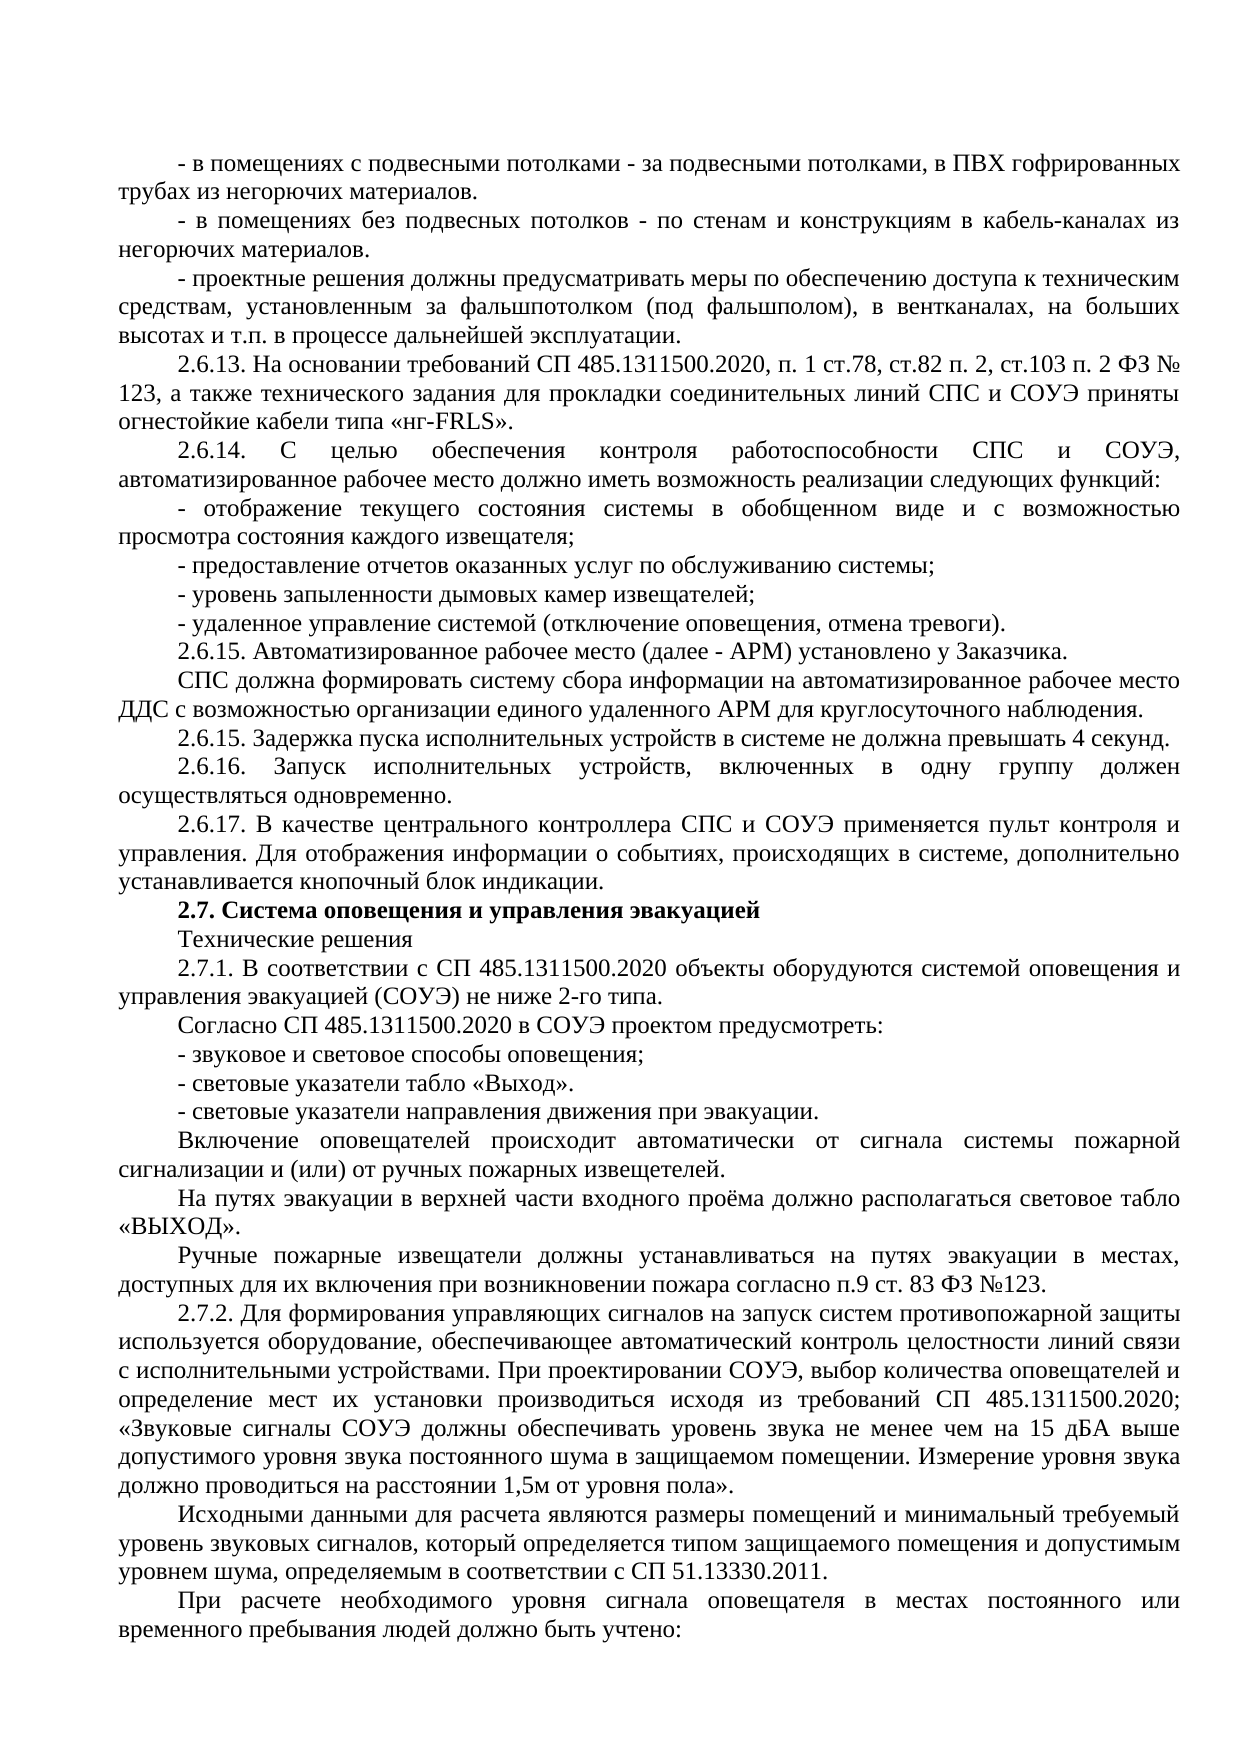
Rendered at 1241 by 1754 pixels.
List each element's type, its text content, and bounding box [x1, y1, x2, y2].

text - световые указатели направления движения при эвакуации. [118, 1096, 1181, 1125]
text Согласно СП 485.1311500.2020 в СОУЭ проектом предусмотреть: [118, 1010, 1181, 1039]
text - проектные решения должны предусматривать меры по обеспечению доступа к техническим средствам, установленным за фальшпотолком (под фальшполом), в вентканалах, на больших высотах и т.п. в процессе дальнейшей эксплуатации. [118, 263, 1181, 349]
text 2.6.13. На основании требований СП 485.1311500.2020, п. 1 ст.78, ст.82 п. 2, ст.103 п. 2 ФЗ № 123, а также технического задания для прокладки соединительных линий СПС и СОУЭ приняты огнестойкие кабели типа «нг-FRLS». [118, 349, 1181, 435]
text - световые указатели табло «Выход». [118, 1068, 1181, 1096]
text На путях эвакуации в верхней части входного проёма должно располагаться световое табло «ВЫХОД». [118, 1183, 1181, 1240]
text 2.6.14. С целью обеспечения контроля работоспособности СПС и СОУЭ, автоматизированное рабочее место должно иметь возможность реализации следующих функций: [118, 435, 1181, 493]
text - предоставление отчетов оказанных услуг по обслуживанию системы; [118, 550, 1181, 579]
text СПС должна формировать систему сбора информации на автоматизированное рабочее место ДДС с возможностью организации единого удаленного АРМ для круглосуточного наблюдения. [118, 665, 1181, 723]
text Включение оповещателей происходит автоматически от сигнала системы пожарной сигнализации и (или) от ручных пожарных извещетелей. [118, 1125, 1181, 1183]
text Ручные пожарные извещатели должны устанавливаться на путях эвакуации в местах, доступных для их включения при возникновении пожара согласно п.9 ст. 83 ФЗ №123. [118, 1240, 1181, 1298]
text 2.7. Система оповещения и управления эвакуацией [118, 895, 1181, 924]
text Исходными данными для расчета являются размеры помещений и минимальный требуемый уровень звуковых сигналов, который определяется типом защищаемого помещения и допустимым уровнем шума, определяемым в соответствии с СП 51.13330.2011. [118, 1499, 1181, 1585]
text 2.6.16. Запуск исполнительных устройств, включенных в одну группу должен осуществляться одновременно. [118, 751, 1181, 809]
text - в помещениях с подвесными потолками - за подвесными потолками, в ПВХ гофрированных трубах из негорючих материалов. [118, 148, 1181, 205]
text 2.7.2. Для формирования управляющих сигналов на запуск систем противопожарной защиты используется оборудование, обеспечивающее автоматический контроль целостности линий связи с исполнительными устройствами. При проектировании СОУЭ, выбор количества оповещателей и определение мест их установки производиться исходя из требований СП 485.1311500.2020; «Звуковые сигналы СОУЭ должны обеспечивать уровень звука не менее чем на 15 дБА выше допустимого уровня звука постоянного шума в защищаемом помещении. Измерение уровня звука должно проводиться на расстоянии 1,5м от уровня пола». [118, 1298, 1181, 1499]
text Технические решения [118, 924, 1181, 953]
text 2.6.15. Задержка пуска исполнительных устройств в системе не должна превышать 4 секунд. [118, 723, 1181, 751]
text 2.7.1. В соответствии с СП 485.1311500.2020 объекты оборудуются системой оповещения и управления эвакуацией (СОУЭ) не ниже 2-го типа. [118, 953, 1181, 1010]
text 2.6.15. Автоматизированное рабочее место (далее - АРМ) установлено у Заказчика. [118, 636, 1181, 665]
text - отображение текущего состояния системы в обобщенном виде и с возможностью просмотра состояния каждого извещателя; [118, 493, 1181, 550]
text - уровень запыленности дымовых камер извещателей; [118, 579, 1181, 608]
text При расчете необходимого уровня сигнала оповещателя в местах постоянного или временного пребывания людей должно быть учтено: [118, 1585, 1181, 1643]
text - удаленное управление системой (отключение оповещения, отмена тревоги). [118, 608, 1181, 636]
text - звуковое и световое способы оповещения; [118, 1039, 1181, 1068]
text 2.6.17. В качестве центрального контроллера СПС и СОУЭ применяется пульт контроля и управления. Для отображения информации о событиях, происходящих в системе, дополнительно устанавливается кнопочный блок индикации. [118, 809, 1181, 895]
text - в помещениях без подвесных потолков - по стенам и конструкциям в кабель-каналах из негорючих материалов. [118, 205, 1181, 263]
